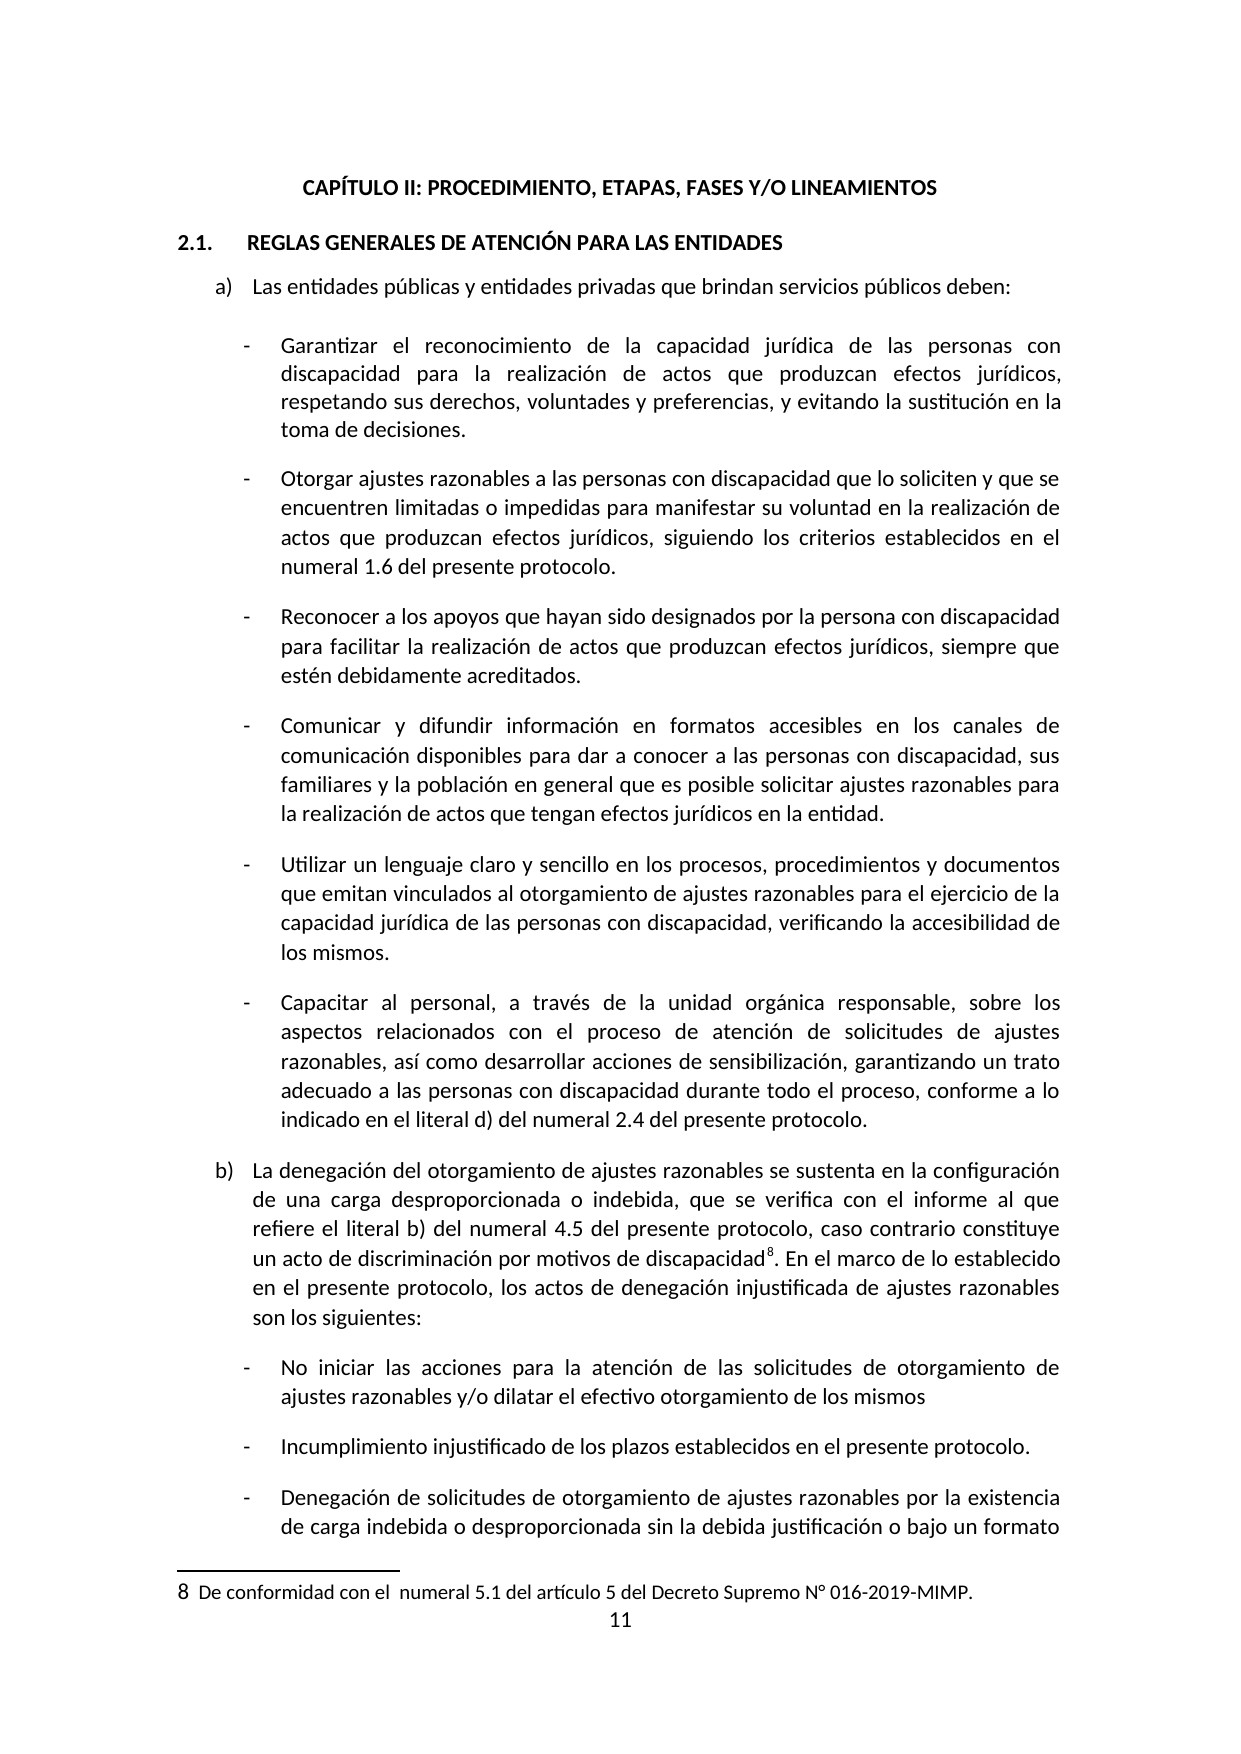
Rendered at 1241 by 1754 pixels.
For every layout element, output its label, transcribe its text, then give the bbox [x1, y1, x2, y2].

list Garantizar el reconocimiento de la capacidad jurídica de las personas con discapacidad para la realización de actos que produzcan efectos jurídicos, respetando sus derechos, voluntades y preferencias, y evitando la sustitución en la toma de decisiones. [243, 331, 1063, 443]
list No iniciar las acciones para la atención de las solicitudes de otorgamiento de ajustes razonables y/o dilatar el efectivo otorgamiento de los mismos [243, 1353, 1061, 1410]
subtitle CAPÍTULO II: PROCEDIMIENTO, ETAPAS, FASES Y/O LINEAMIENTOS [177, 173, 1063, 201]
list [243, 1483, 1061, 1540]
list Reconocer a los apoyos que hayan sido designados por la persona con discapacidad para facilitar la realización de actos que produzcan efectos jurídicos, siempre que estén debidamente acreditados. [243, 602, 1061, 689]
list Comunicar y difundir información en formatos accesibles en los canales de comunicación disponibles para dar a conocer a las personas con discapacidad, sus familiares y la población en general que es posible solicitar ajustes razonables para la realización de actos que tengan efectos jurídicos en la entidad. [243, 711, 1061, 828]
subtitle REGLAS GENERALES DE ATENCIÓN PARA LAS ENTIDADES [177, 228, 1063, 256]
list Las entidades públicas y entidades privadas que brindan servicios públicos deben: [215, 272, 1051, 301]
list Capacitar al personal, a través de la unidad orgánica responsable, sobre los aspectos relacionados con el proceso de atención de solicitudes de ajustes razonables, así como desarrollar acciones de sensibilización, garantizando un trato adecuado a las personas con discapacidad durante todo el proceso, conforme a lo indicado en el literal d) del numeral 2.4 del presente protocolo. [243, 988, 1061, 1134]
list Incumplimiento injustificado de los plazos establecidos en el presente protocolo. [243, 1432, 1061, 1461]
list Utilizar un lenguaje claro y sencillo en los procesos, procedimientos y documentos que emitan vinculados al otorgamiento de ajustes razonables para el ejercicio de la capacidad jurídica de las personas con discapacidad, verificando la accesibilidad de los mismos. [243, 850, 1061, 966]
list Otorgar ajustes razonables a las personas con discapacidad que lo soliciten y que se encuentren limitadas o impedidas para manifestar su voluntad en la realización de actos que produzcan efectos jurídicos, siguiendo los criterios establecidos en el numeral 1.6 del presente protocolo. [243, 464, 1061, 580]
list La denegación del otorgamiento de ajustes razonables se sustenta en la configuración de una carga desproporcionada o indebida, que se verifica con el informe al que refiere el literal b) del numeral 4.5 del presente protocolo, caso contrario constituye un acto de discriminación por motivos de discapacidad. En el marco de lo establecido en el presente protocolo, los actos de denegación injustificada de ajustes razonables son los siguientes: [215, 1156, 1061, 1331]
